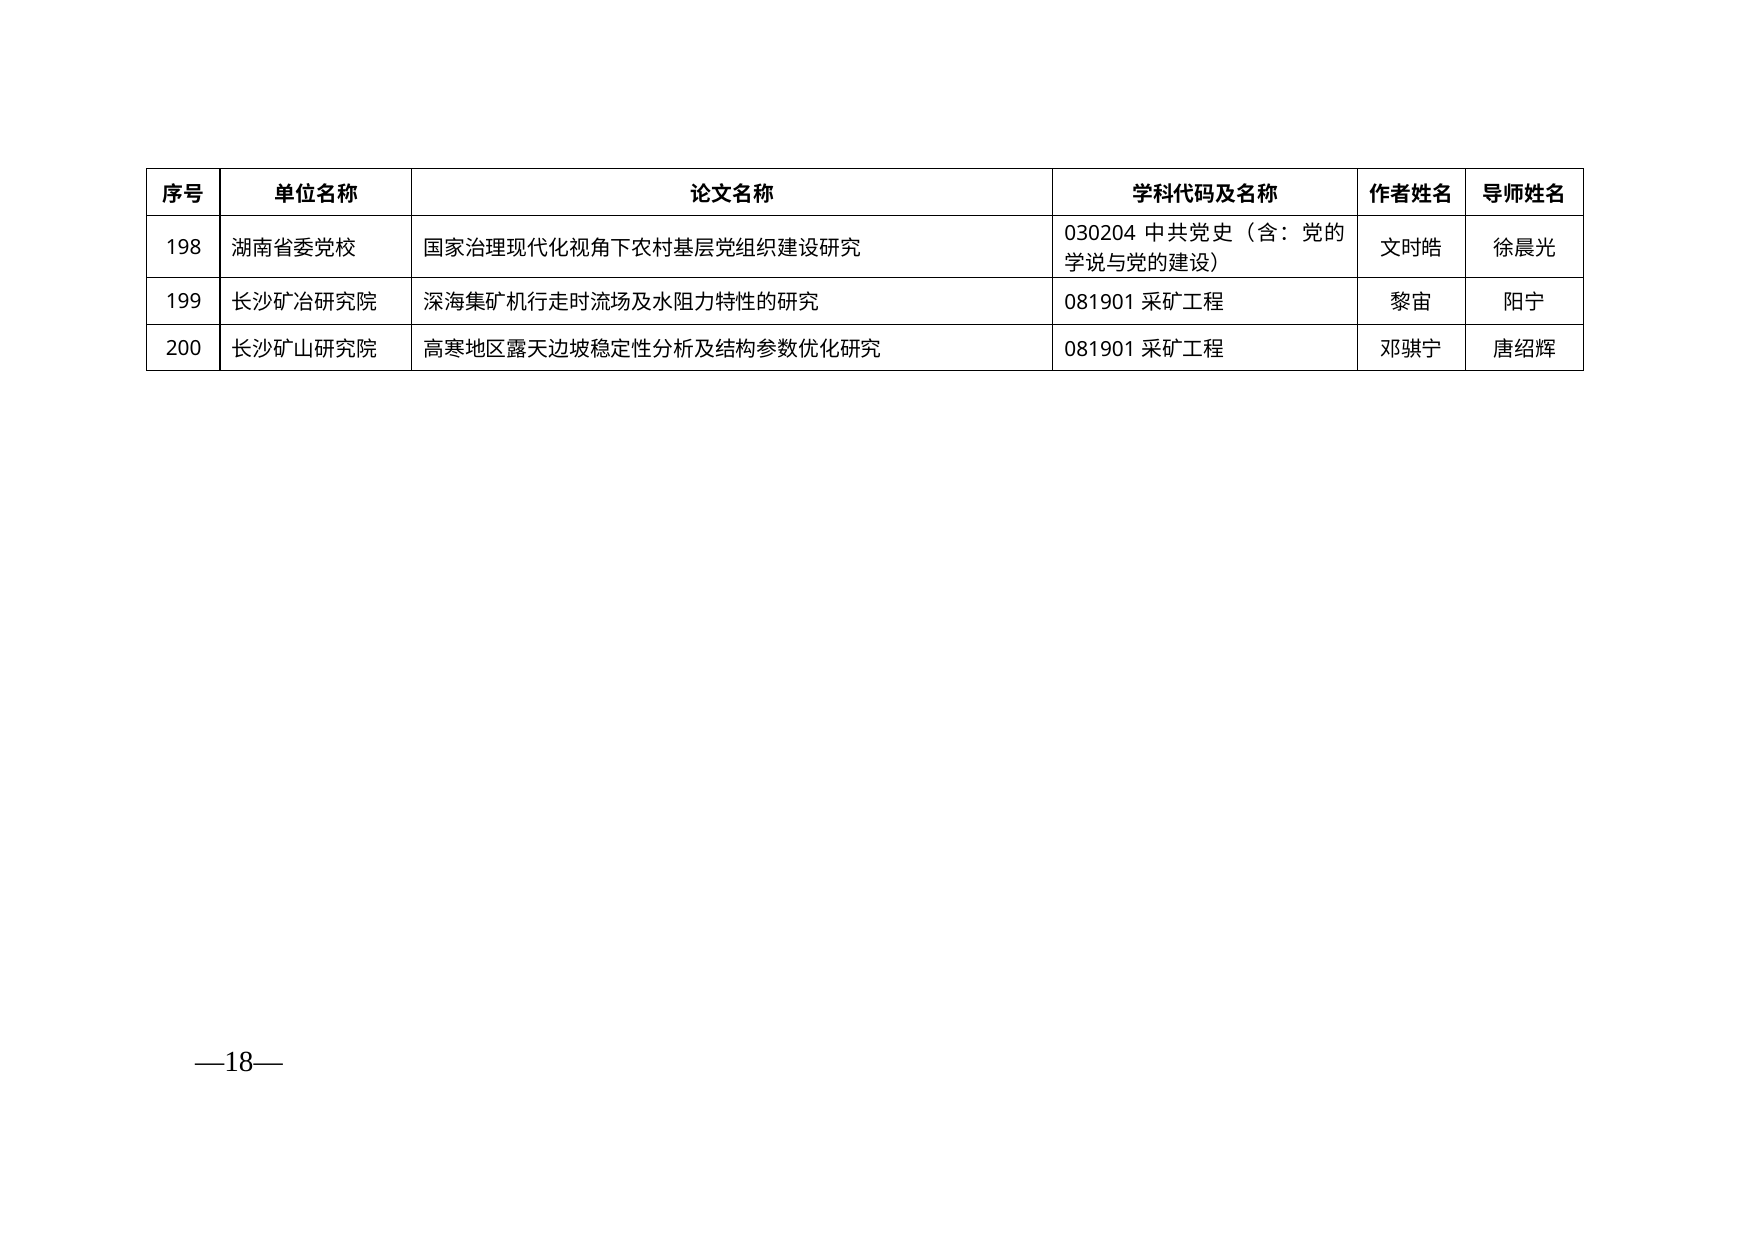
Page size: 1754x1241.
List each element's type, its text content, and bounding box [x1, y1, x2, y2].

table_cell 030204 中共党史（含：党的学说与党的建设） [1053, 216, 1357, 277]
table_header 学科代码及名称 [1053, 169, 1357, 215]
table_cell 文时皓 [1358, 216, 1465, 277]
table_header 作者姓名 [1358, 169, 1465, 215]
table_cell 邓骐宁 [1358, 325, 1465, 370]
table_header 序号 [147, 169, 219, 215]
table_cell 200 [147, 325, 219, 370]
table_cell 长沙矿冶研究院 [221, 278, 411, 323]
table_cell 唐绍辉 [1466, 325, 1583, 370]
table_cell 高寒地区露天边坡稳定性分析及结构参数优化研究 [412, 325, 1052, 370]
table_header 导师姓名 [1466, 169, 1583, 215]
table_cell 深海集矿机行走时流场及水阻力特性的研究 [412, 278, 1052, 323]
table_cell 湖南省委党校 [221, 216, 411, 277]
table_cell 国家治理现代化视角下农村基层党组织建设研究 [412, 216, 1052, 277]
table_header 单位名称 [221, 169, 411, 215]
table_cell 198 [147, 216, 219, 277]
table_header 论文名称 [412, 169, 1052, 215]
table_cell 199 [147, 278, 219, 323]
table_cell 081901 采矿工程 [1053, 278, 1357, 323]
table_cell 081901 采矿工程 [1053, 325, 1357, 370]
table_cell 长沙矿山研究院 [221, 325, 411, 370]
table_cell 徐晨光 [1466, 216, 1583, 277]
table_cell 阳宁 [1466, 278, 1583, 323]
table_cell 黎宙 [1358, 278, 1465, 323]
